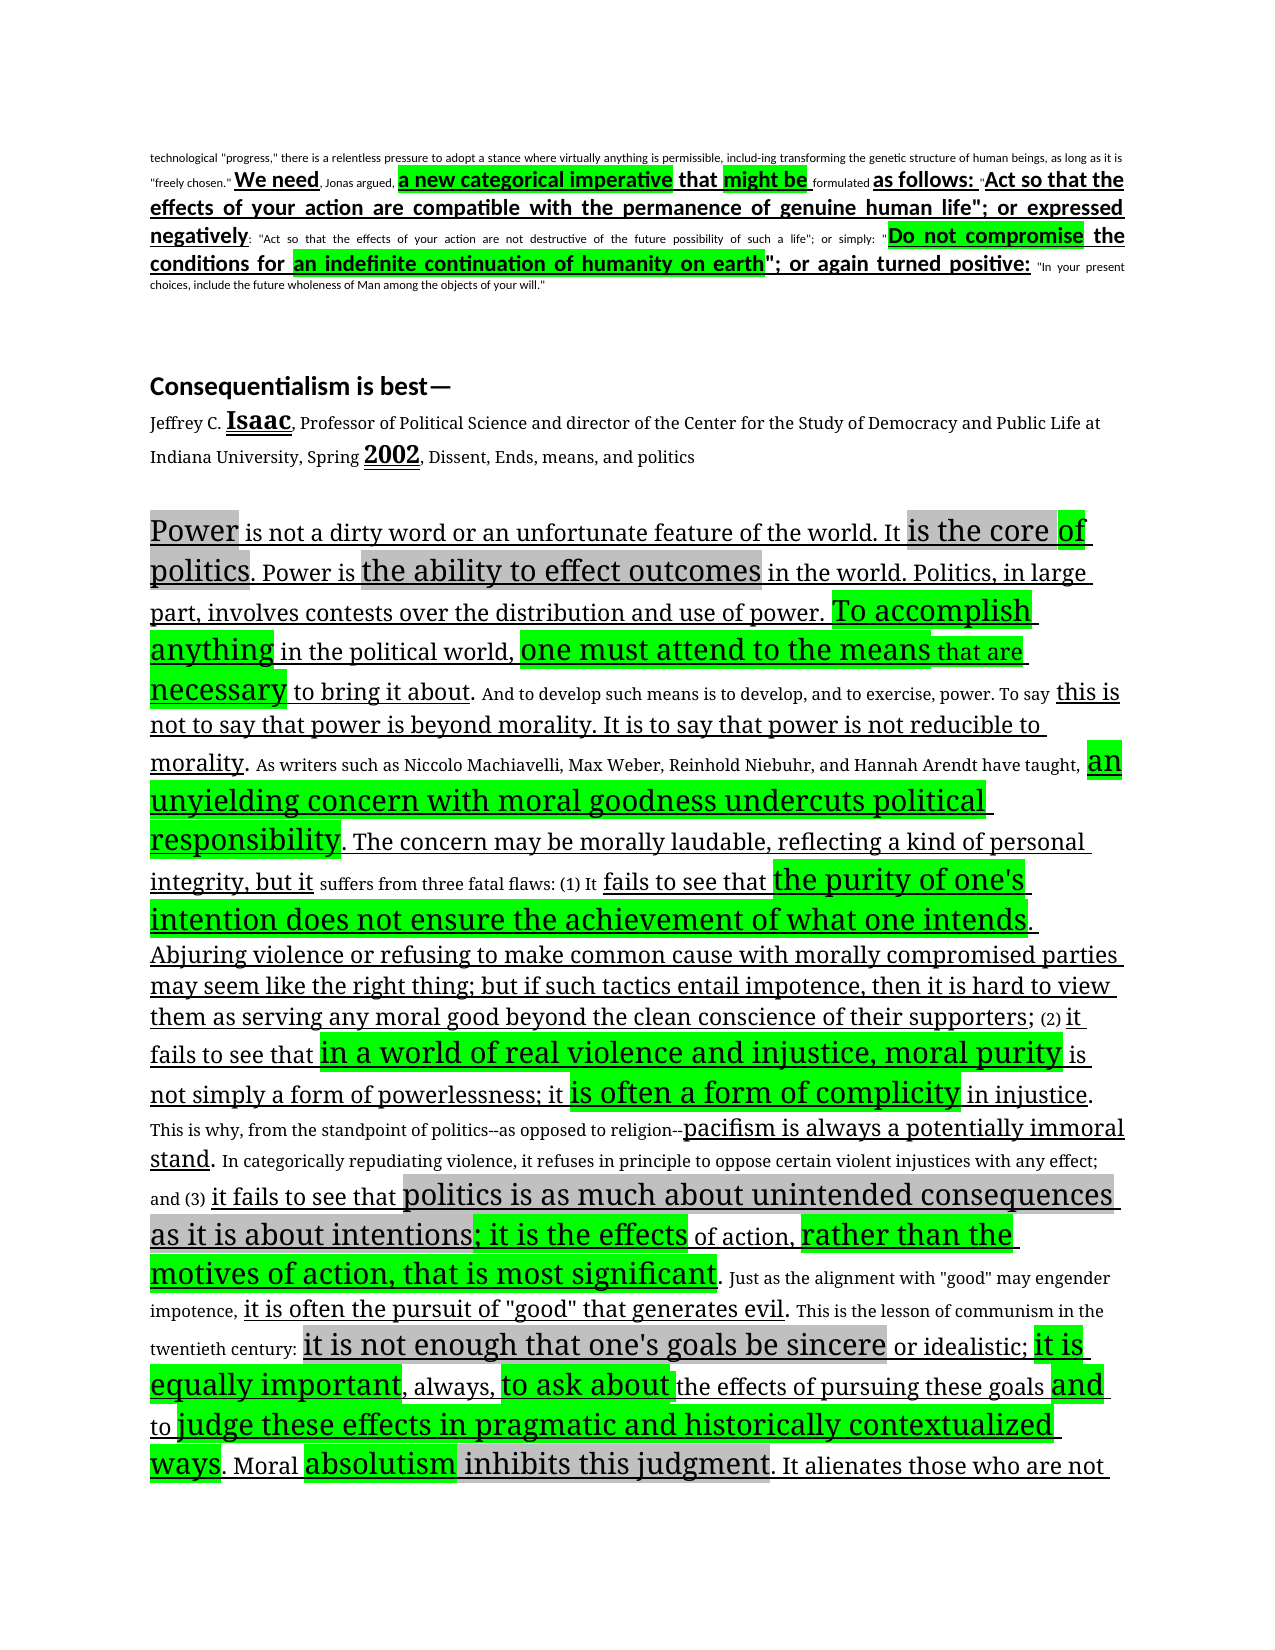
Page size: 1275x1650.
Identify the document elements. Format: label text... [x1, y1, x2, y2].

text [150, 219, 1125, 293]
text Jeffrey C. Isaac, Professor of Political Science and director of the Center for the Study of Democracy and Public Life at Indiana University, Spring 2002, Dissent, Ends, means, and politics [150, 403, 1125, 471]
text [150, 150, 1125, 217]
subtitle Consequentialism is best— [150, 369, 1125, 403]
